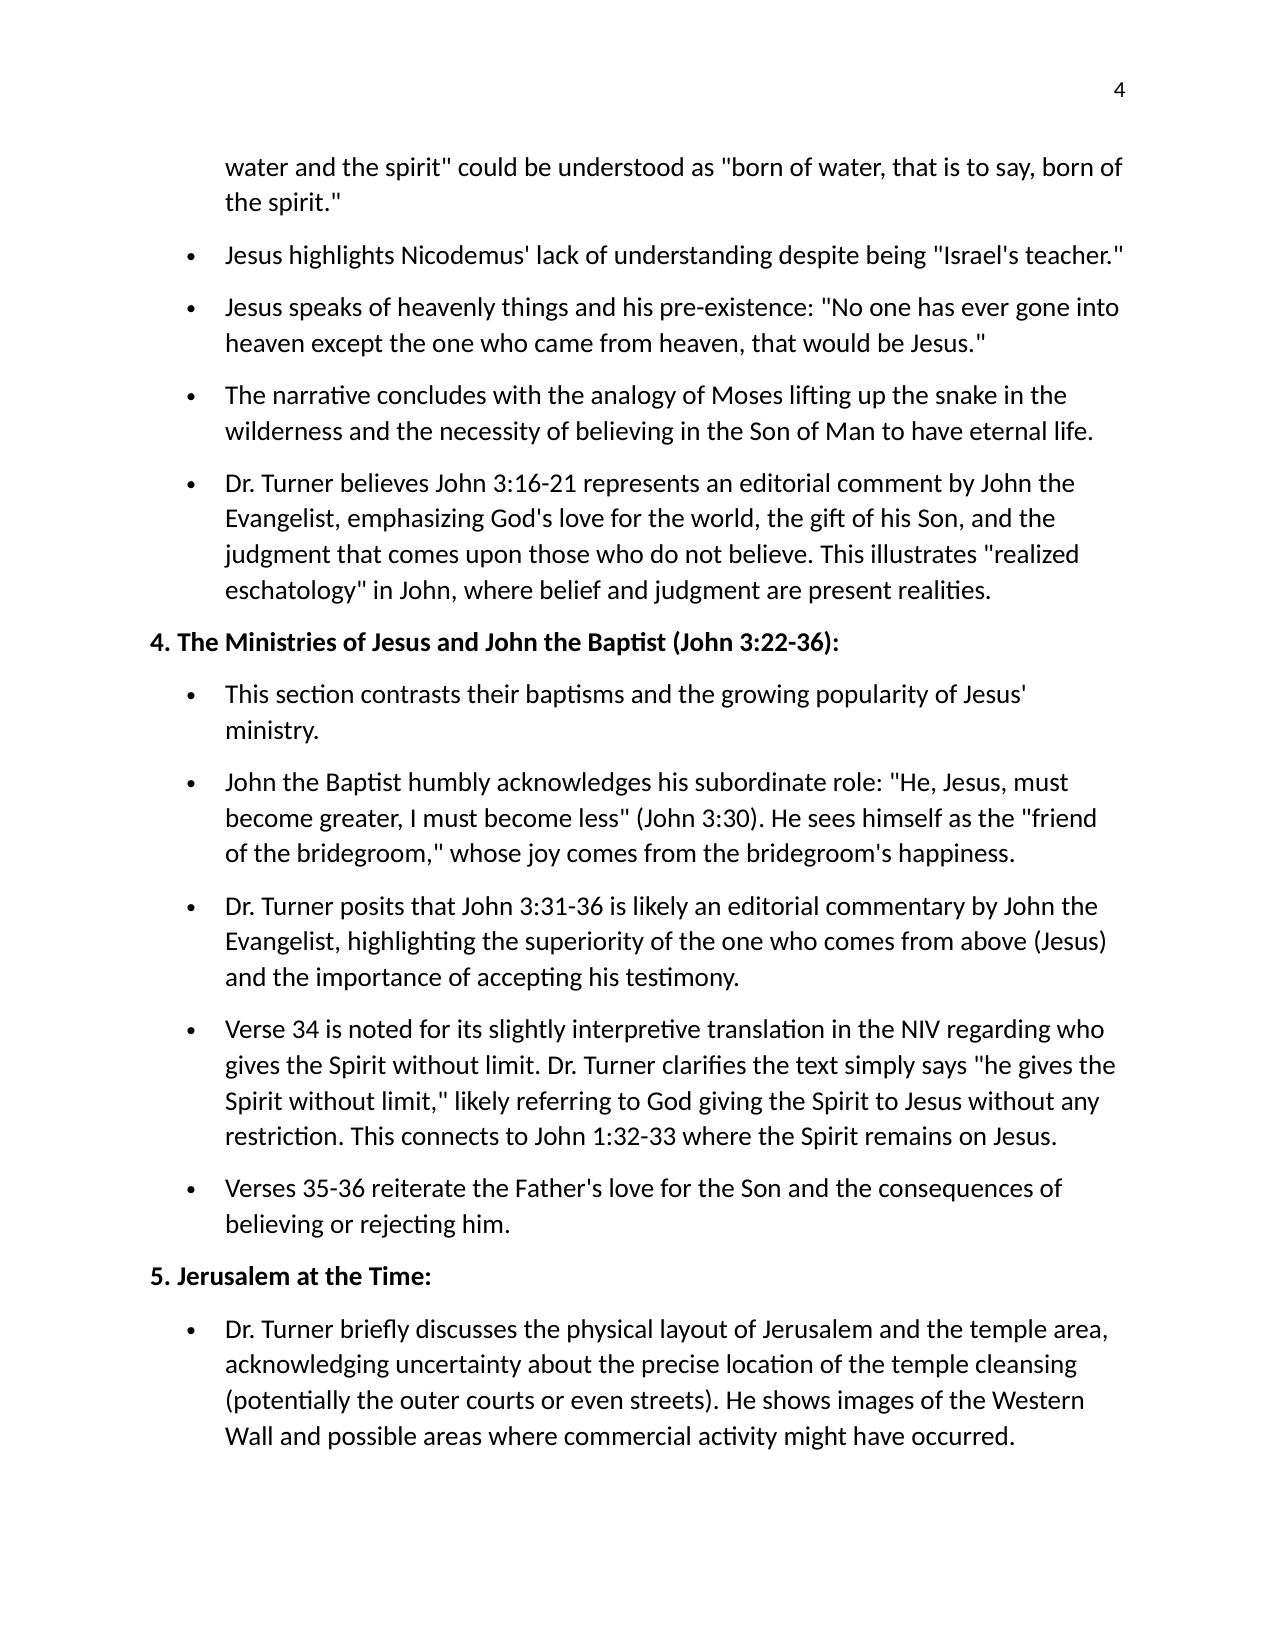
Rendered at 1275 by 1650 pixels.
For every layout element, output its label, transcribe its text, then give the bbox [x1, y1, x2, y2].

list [187, 150, 1125, 219]
list Jesus speaks of heavenly things and his pre-existence: "No one has ever gone into heaven except the one who came from heaven, that would be Jesus." [187, 290, 1125, 359]
list Dr. Turner briefly discusses the physical layout of Jerusalem and the temple area, acknowledging uncertainty about the precise location of the temple cleansing (potentially the outer courts or even streets). He shows images of the Western Wall and possible areas where commercial activity might have occurred. [187, 1312, 1125, 1452]
list Dr. Turner posits that John 3:31-36 is likely an editorial commentary by John the Evangelist, highlighting the superiority of the one who comes from above (Jesus) and the importance of accepting his testimony. [187, 889, 1125, 993]
text 4. The Ministries of Jesus and John the Baptist (John 3:22-36): [150, 625, 1125, 658]
list Verses 35-36 reiterate the Father's love for the Son and the consequences of believing or rejecting him. [187, 1172, 1125, 1240]
list Verse 34 is noted for its slightly interpretive translation in the NIV regarding who gives the Spirit without limit. Dr. Turner clarifies the text simply says "he gives the Spirit without limit," likely referring to God giving the Spirit to Jesus without any restriction. This connects to John 1:32-33 where the Spirit remains on Jesus. [187, 1012, 1125, 1152]
list This section contrasts their baptisms and the growing popularity of Jesus' ministry. [187, 677, 1125, 746]
text 5. Jerusalem at the Time: [150, 1259, 1125, 1293]
list Dr. Turner believes John 3:16-21 represents an editorial comment by John the Evangelist, emphasizing God's love for the world, the gift of his Son, and the judgment that comes upon those who do not believe. This illustrates "realized eschatology" in John, where belief and judgment are present realities. [187, 466, 1125, 606]
list The narrative concludes with the analogy of Moses lifting up the snake in the wilderness and the necessity of believing in the Son of Man to have eternal life. [187, 378, 1125, 447]
list John the Baptist humbly acknowledges his subordinate role: "He, Jesus, must become greater, I must become less" (John 3:30). He sees himself as the "friend of the bridegroom," whose joy comes from the bridegroom's happiness. [187, 765, 1125, 870]
list Jesus highlights Nicodemus' lack of understanding despite being "Israel's teacher." [187, 238, 1125, 271]
